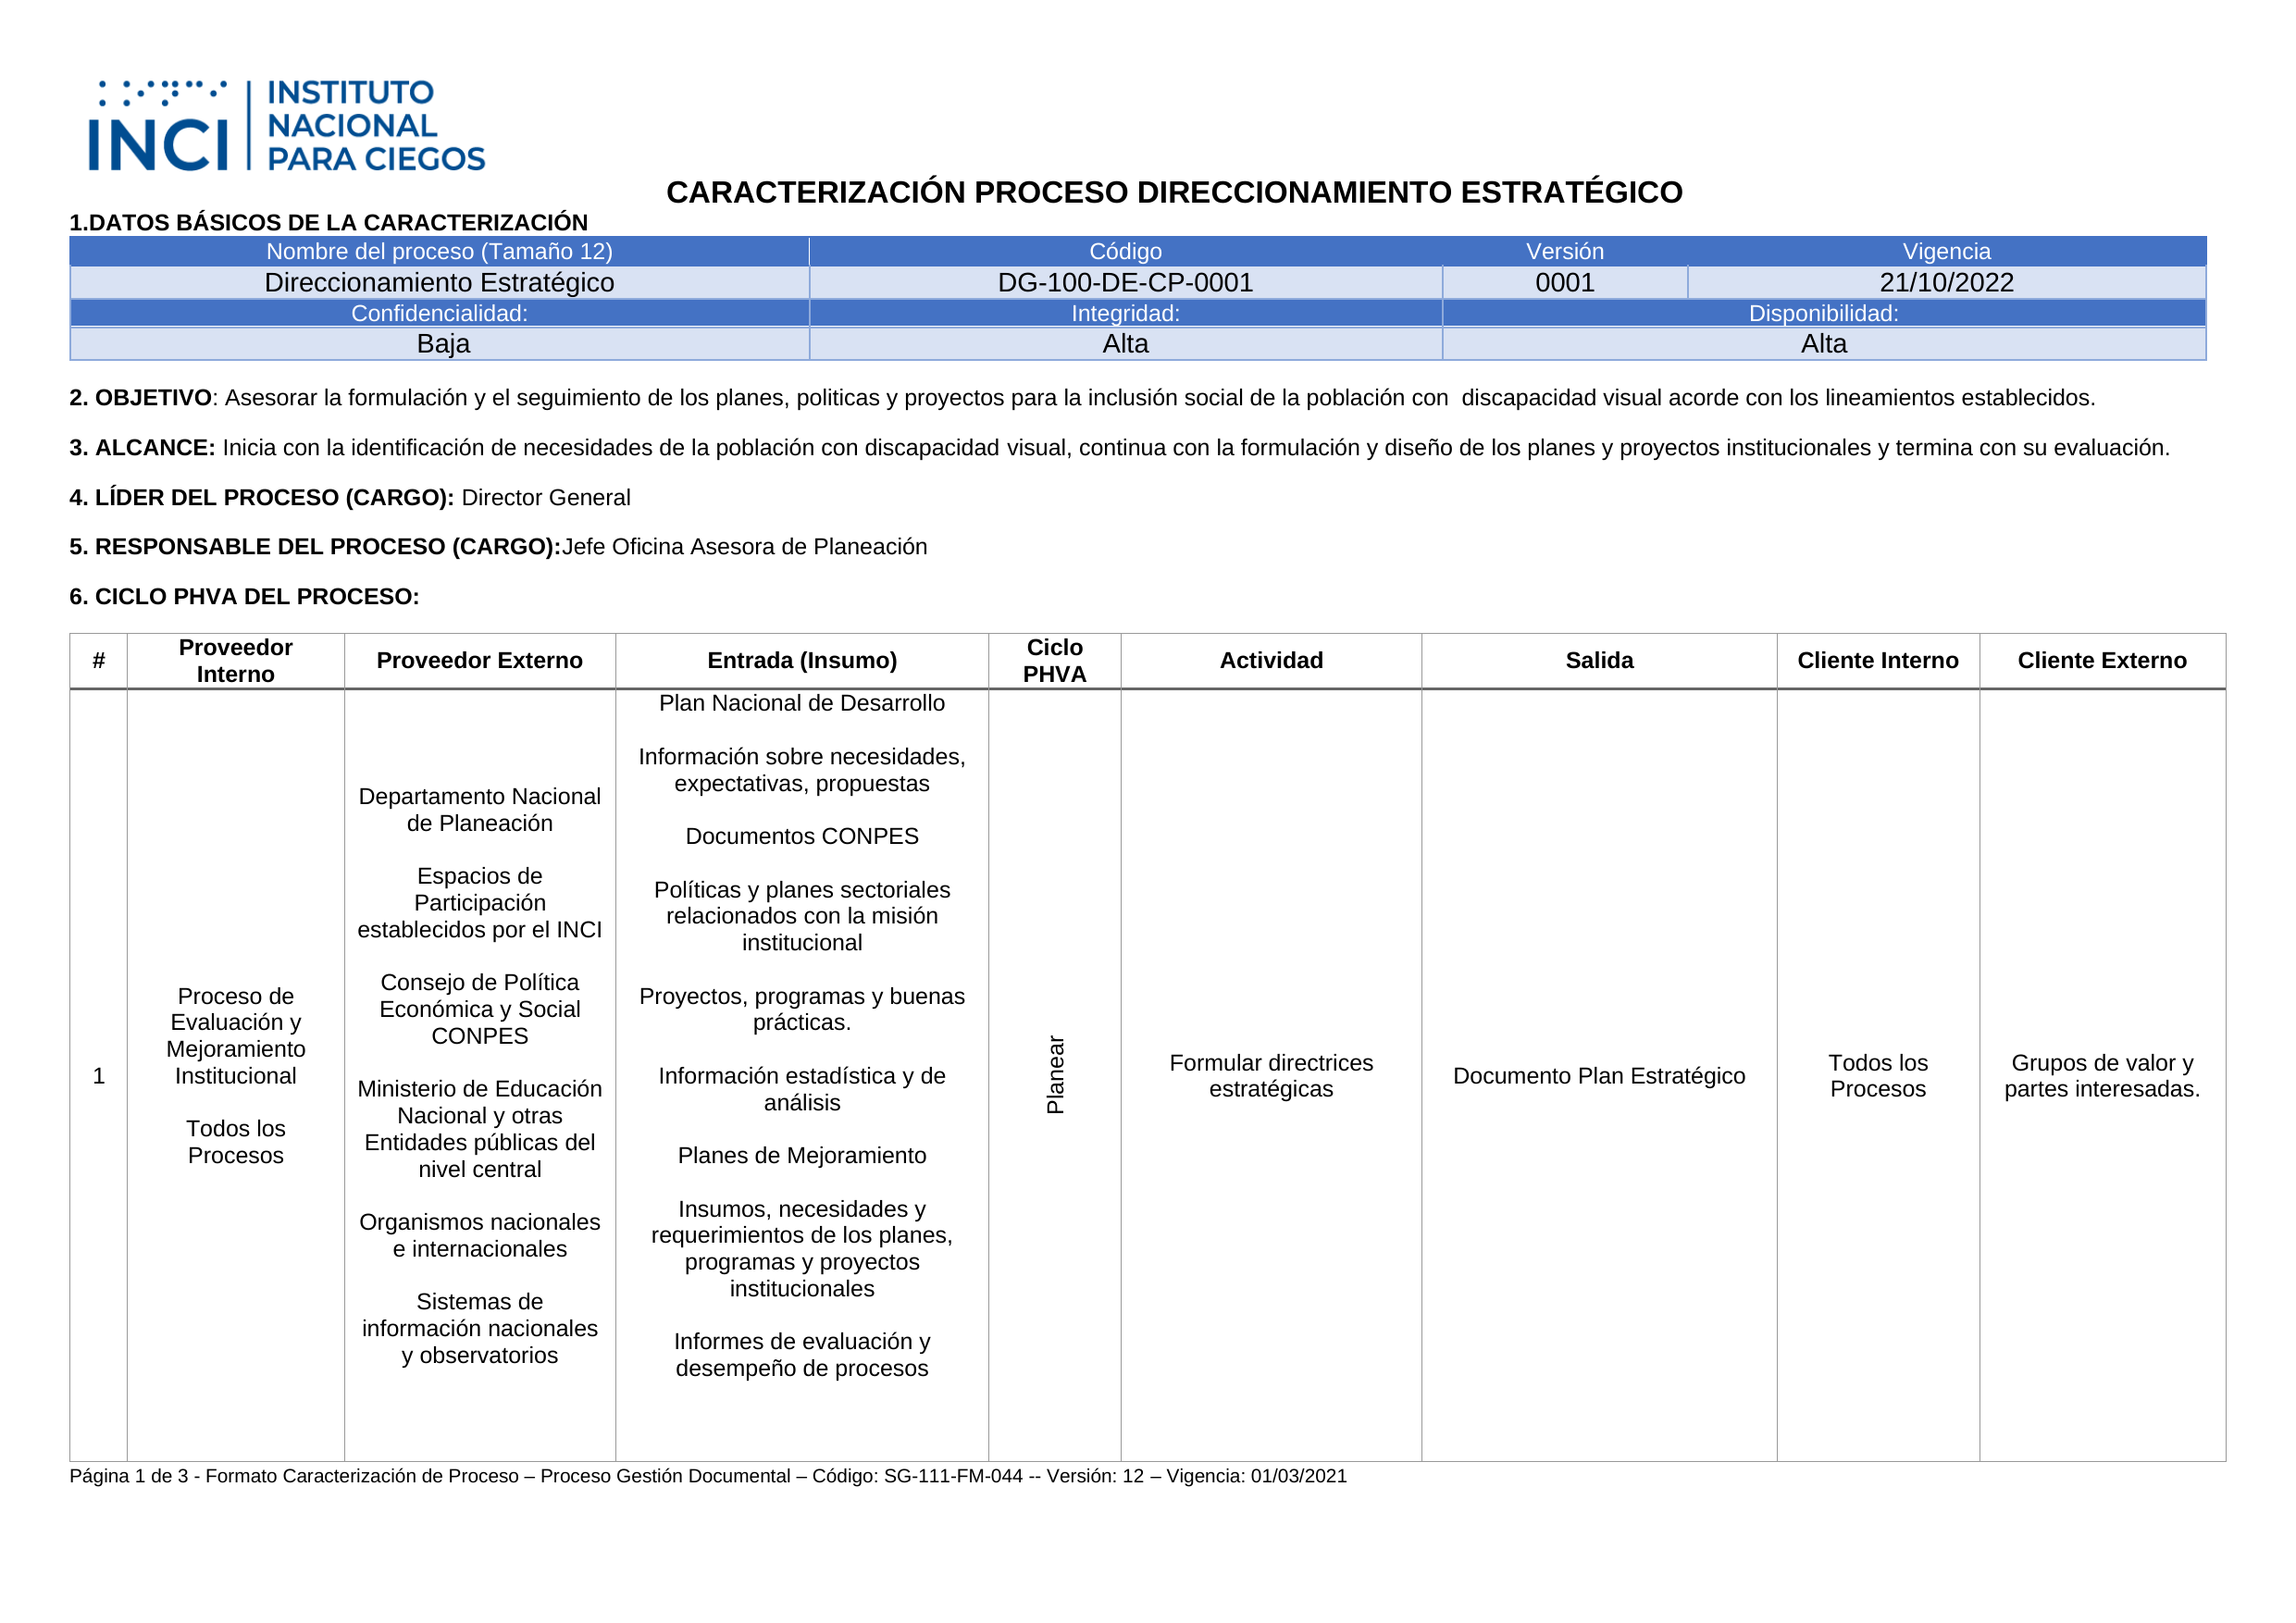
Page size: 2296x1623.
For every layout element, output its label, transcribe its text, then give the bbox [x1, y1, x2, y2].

table_header Ciclo PHVA [989, 634, 1121, 687]
table_header Actividad [1122, 634, 1421, 687]
table_header Versión [1443, 238, 1688, 265]
subtitle 2. OBJETIVO: Asesorar la formulación y el seguimiento de los planes, politicas y proyectos para la inclusión social de la población con discapacidad visual acorde con los lineamientos establecidos. [69, 384, 2226, 411]
table_cell Formular directrices estratégicas [1122, 690, 1421, 1461]
subtitle 5. RESPONSABLE DEL PROCESO (CARGO):Jefe Oficina Asesora de Planeación [69, 533, 2226, 560]
table_cell 1 [70, 690, 127, 1461]
table_cell Disponibilidad: [1444, 300, 2205, 326]
table_header Entrada (Insumo) [616, 634, 988, 687]
table_header Nombre del proceso (Tamaño 12) [71, 238, 809, 265]
table_cell 21/10/2022 [1689, 266, 2205, 298]
table_cell Alta [1444, 328, 2205, 359]
table_header # [70, 634, 127, 687]
table_header Proveedor Externo [345, 634, 615, 687]
table_cell Plan Nacional de Desarrollo Información sobre necesidades, expectativas, propuestas Documentos CONPES Políticas y planes sectoriales relacionados con la misión institucional Proyectos, programas y buenas prácticas. Información estadística y de análisis Planes de Mejoramiento Insumos, necesidades y requerimientos de los planes, programas y proyectos institucionales Informes de evaluación y desempeño de procesos [616, 690, 988, 1461]
subtitle 4. LÍDER DEL PROCESO (CARGO): Director General [69, 484, 2226, 510]
table_cell Grupos de valor y partes interesadas. [1980, 690, 2226, 1461]
subtitle 3. ALCANCE: Inicia con la identificación de necesidades de la población con discapacidad visual, continua con la formulación y diseño de los planes y proyectos institucionales y termina con su evaluación. [69, 434, 2226, 461]
table_cell DG-100-DE-CP-0001 [811, 266, 1442, 298]
table_header Cliente Externo [1980, 634, 2226, 687]
table_cell Integridad: [811, 300, 1442, 326]
table_cell 0001 [1444, 266, 1687, 298]
table_cell Documento Plan Estratégico [1422, 690, 1777, 1461]
subtitle CARACTERIZACIÓN PROCESO DIRECCIONAMIENTO ESTRATÉGICO [124, 174, 2226, 209]
table_header Proveedor Interno [128, 634, 344, 687]
table_cell Todos los Procesos [1778, 690, 1980, 1461]
table_header Código [810, 238, 1443, 265]
table_cell Departamento Nacional de Planeación Espacios de Participación establecidos por el INCI Consejo de Política Económica y Social CONPES Ministerio de Educación Nacional y otras Entidades públicas del nivel central Organismos nacionales e internacionales Sistemas de información nacionales y observatorios [345, 690, 615, 1461]
table_cell Proceso de Evaluación y Mejoramiento Institucional Todos los Procesos [128, 690, 344, 1461]
subtitle 1.DATOS BÁSICOS DE LA CARACTERIZACIÓN [69, 209, 2226, 236]
table_cell Baja [71, 328, 809, 359]
table_cell Direccionamiento Estratégico [71, 266, 809, 298]
table_header Salida [1422, 634, 1777, 687]
subtitle 6. CICLO PHVA DEL PROCESO: [69, 583, 2226, 610]
table_cell Confidencialidad: [71, 300, 809, 326]
table_header Vigencia [1688, 238, 2205, 265]
picture [69, 68, 515, 174]
table_cell Planear [989, 690, 1121, 1461]
table_header Cliente Interno [1778, 634, 1980, 687]
table_cell Alta [811, 328, 1442, 359]
